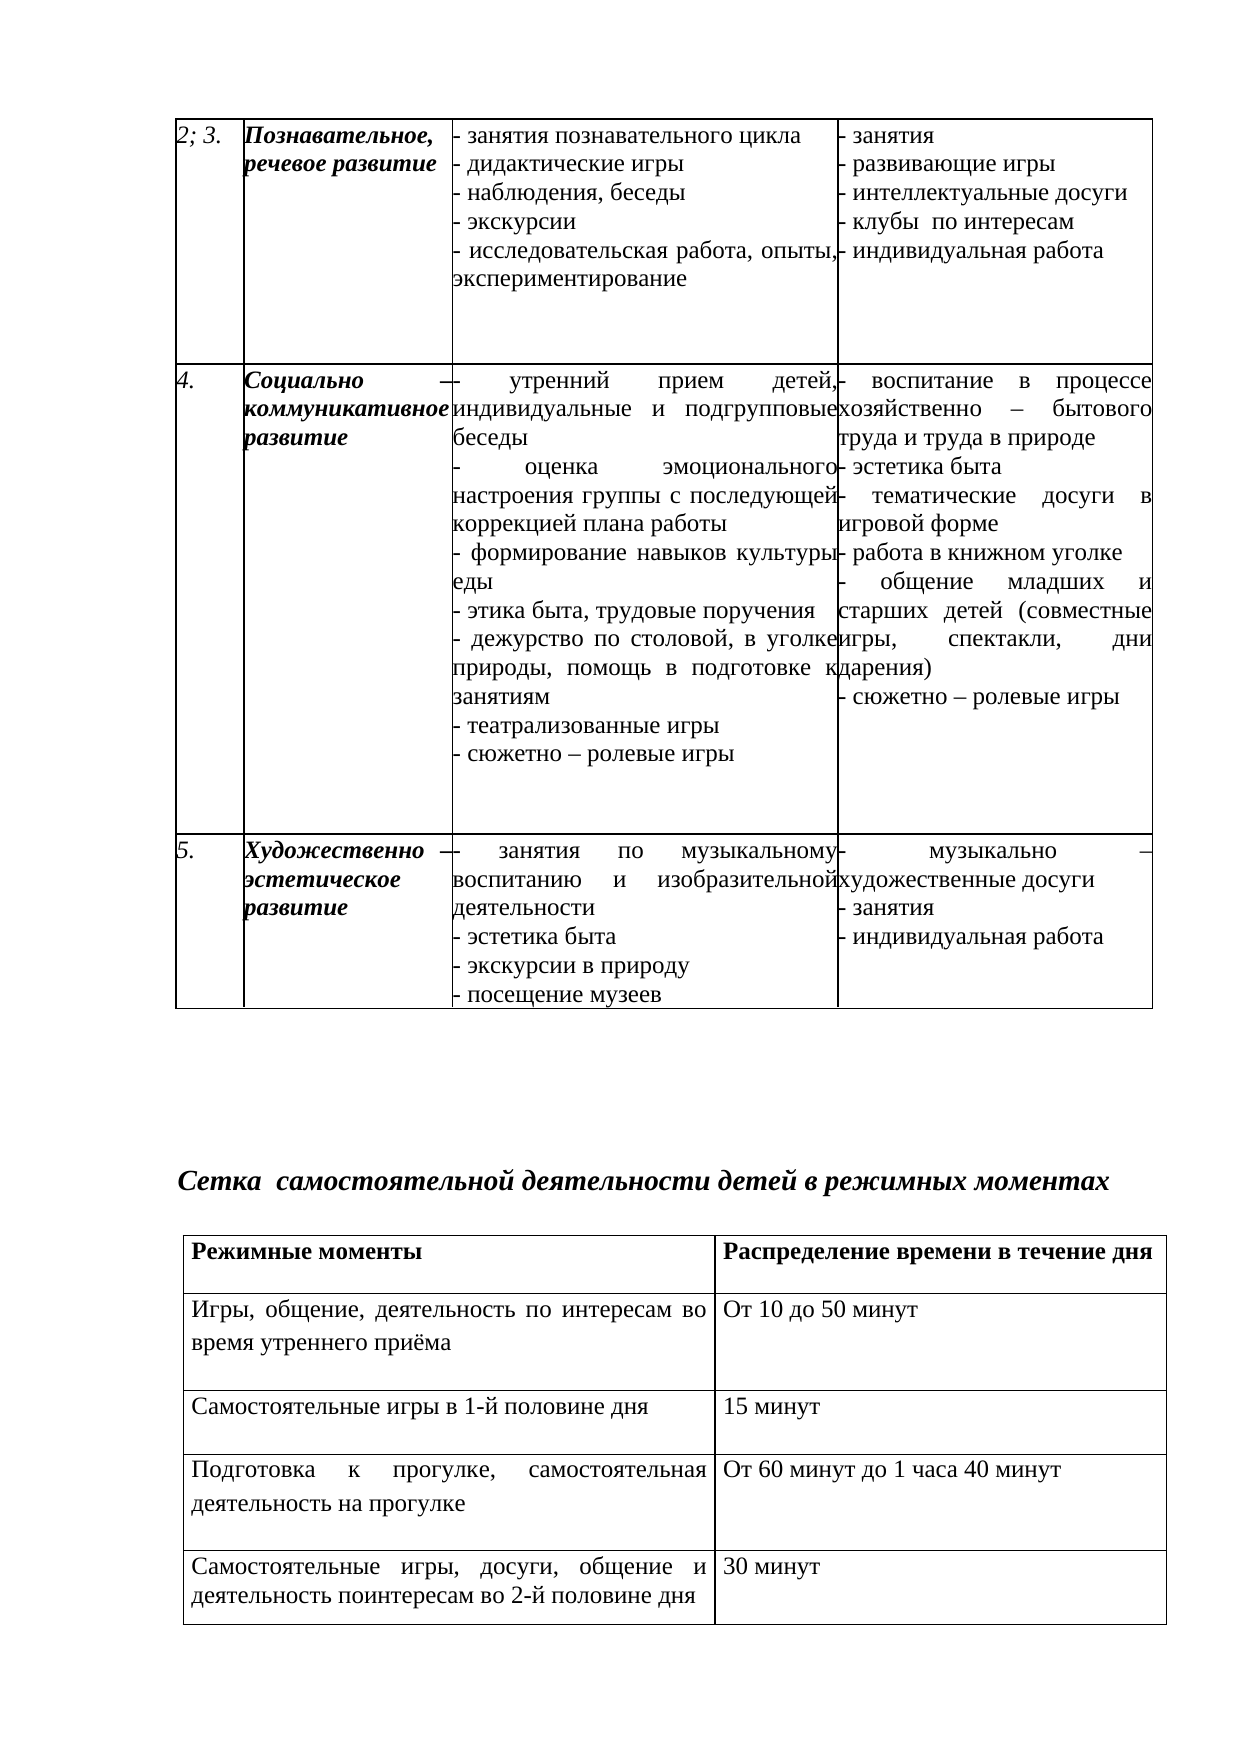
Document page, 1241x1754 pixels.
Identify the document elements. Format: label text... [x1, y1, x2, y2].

table_cell 30 минут [716, 1551, 1166, 1624]
table_cell - занятия познавательного цикла - дидактические игры - наблюдения, беседы - экскурсии - исследовательская работа, опыты, экспериментирование [453, 120, 837, 363]
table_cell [184, 1551, 714, 1624]
table_cell - утренний прием детей, индивидуальные и подгрупповые беседы - оценка эмоционального настроения группы с последующей коррекцией плана работы - формирование навыков культуры еды - этика быта, трудовые поручения - дежурство по столовой, в уголке природы, помощь в подготовке к занятиям - театрализованные игры - сюжетно – ролевые игры [453, 365, 837, 833]
table_cell - занятия по музыкальному воспитанию и изобразительной деятельности - эстетика быта - экскурсии в природу - посещение музеев [453, 835, 837, 1007]
table_cell - занятия - развивающие игры - интеллектуальные досуги - клубы по интересам - индивидуальная работа [839, 120, 1152, 363]
table_cell 4. [177, 365, 243, 833]
table_header Режимные моменты [184, 1236, 714, 1293]
table_cell Социально – коммуникативное развитие [245, 365, 452, 833]
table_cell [184, 1455, 714, 1550]
table_cell 15 минут [716, 1391, 1166, 1453]
table_cell 5. [177, 835, 243, 1007]
table_cell Самостоятельные игры в 1-й половине дня [184, 1391, 714, 1453]
table_cell От 10 до 50 минут [716, 1294, 1166, 1390]
table_cell Игры, общение, деятельность по интересам во время утреннего приёма [184, 1294, 714, 1390]
table_header Распределение времени в течение дня [716, 1236, 1166, 1293]
table_cell - музыкально – художественные досуги - занятия - индивидуальная работа [839, 835, 1152, 1007]
table_cell Познавательное, речевое развитие [245, 120, 452, 363]
table_cell Художественно – эстетическое развитие [245, 835, 452, 1007]
table_cell От 60 минут до 1 часа 40 минут [716, 1455, 1166, 1550]
text Сетка самостоятельной деятельности детей в режимных моментах [177, 1163, 1152, 1197]
table_cell - воспитание в процессе хозяйственно – бытового труда и труда в природе - эстетика быта - тематические досуги в игровой форме - работа в книжном уголке - общение младших и старших детей (совместные игры, спектакли, дни дарения) - сюжетно – ролевые игры [839, 365, 1152, 833]
table_cell 2; 3. [177, 120, 243, 363]
